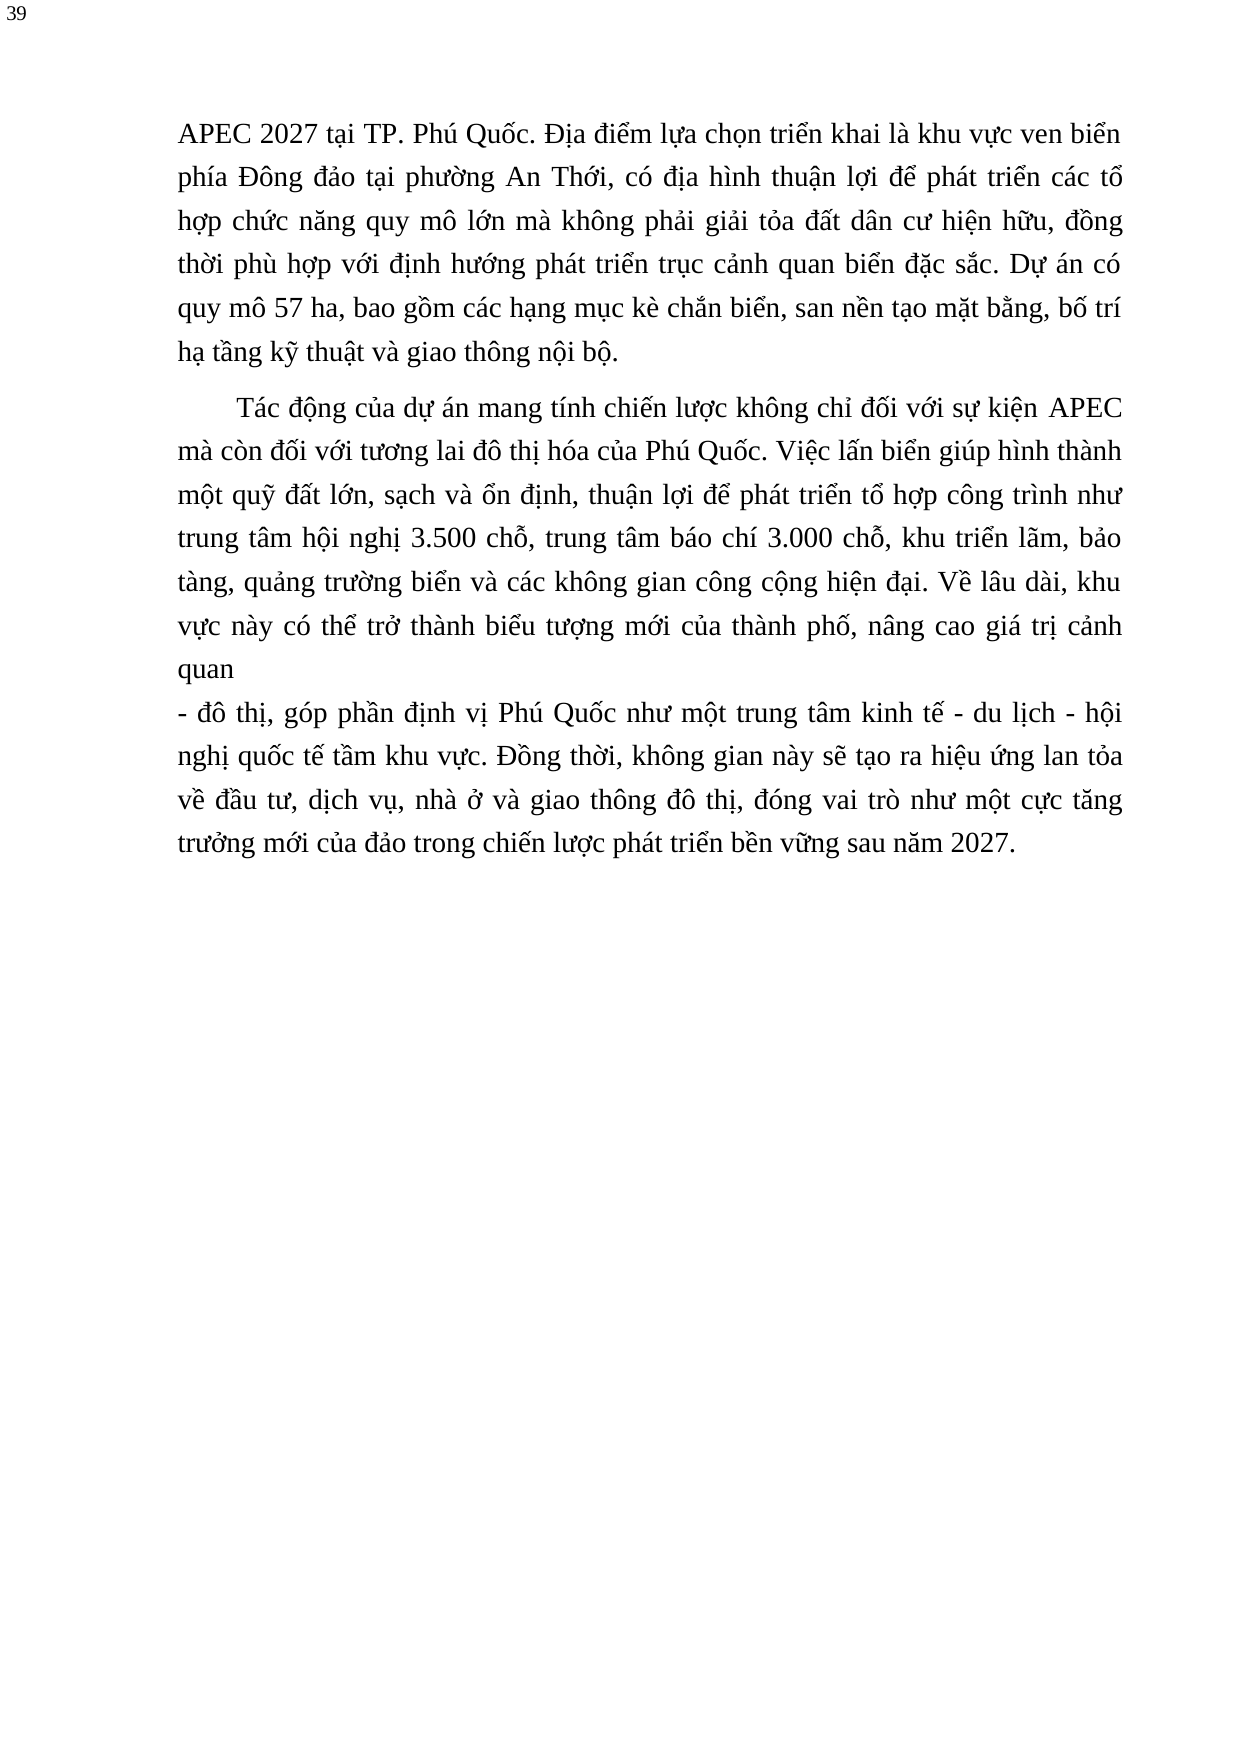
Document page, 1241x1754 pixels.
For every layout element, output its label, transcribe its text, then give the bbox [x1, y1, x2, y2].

text - đô thị, góp phần định vị Phú Quốc như một trung tâm kinh tế - du lịch - hội nghị quốc tế tầm khu vực. Đồng thời, không gian này sẽ tạo ra hiệu ứng lan tỏa về đầu tư, dịch vụ, nhà ở và giao thông đô thị, đóng vai trò như một cực tăng trưởng mới của đảo trong chiến lược phát triển bền vững sau năm 2027. [177, 695, 1123, 859]
text APEC 2027 tại TP. Phú Quốc. Địa điểm lựa chọn triển khai là khu vực ven biển phía Đông đảo tại phường An Thới, có địa hình thuận lợi để phát triển các tổ hợp chức năng quy mô lớn mà không phải giải tỏa đất dân cư hiện hữu, đồng thời phù hợp với định hướng phát triển trục cảnh quan biển đặc sắc. Dự án có quy mô 57 ha, bao gồm các hạng mục kè chắn biển, san nền tạo mặt bằng, bố trí hạ tầng kỹ thuật và giao thông nội bộ. [177, 116, 1123, 367]
text Tác động của dự án mang tính chiến lược không chỉ đối với sự kiện APEC mà còn đối với tương lai đô thị hóa của Phú Quốc. Việc lấn biển giúp hình thành một quỹ đất lớn, sạch và ổn định, thuận lợi để phát triển tổ hợp công trình như trung tâm hội nghị 3.500 chỗ, trung tâm báo chí 3.000 chỗ, khu triển lãm, bảo tàng, quảng trường biển và các không gian công cộng hiện đại. Về lâu dài, khu vực này có thể trở thành biểu tượng mới của thành phố, nâng cao giá trị cảnh quan [177, 390, 1123, 685]
